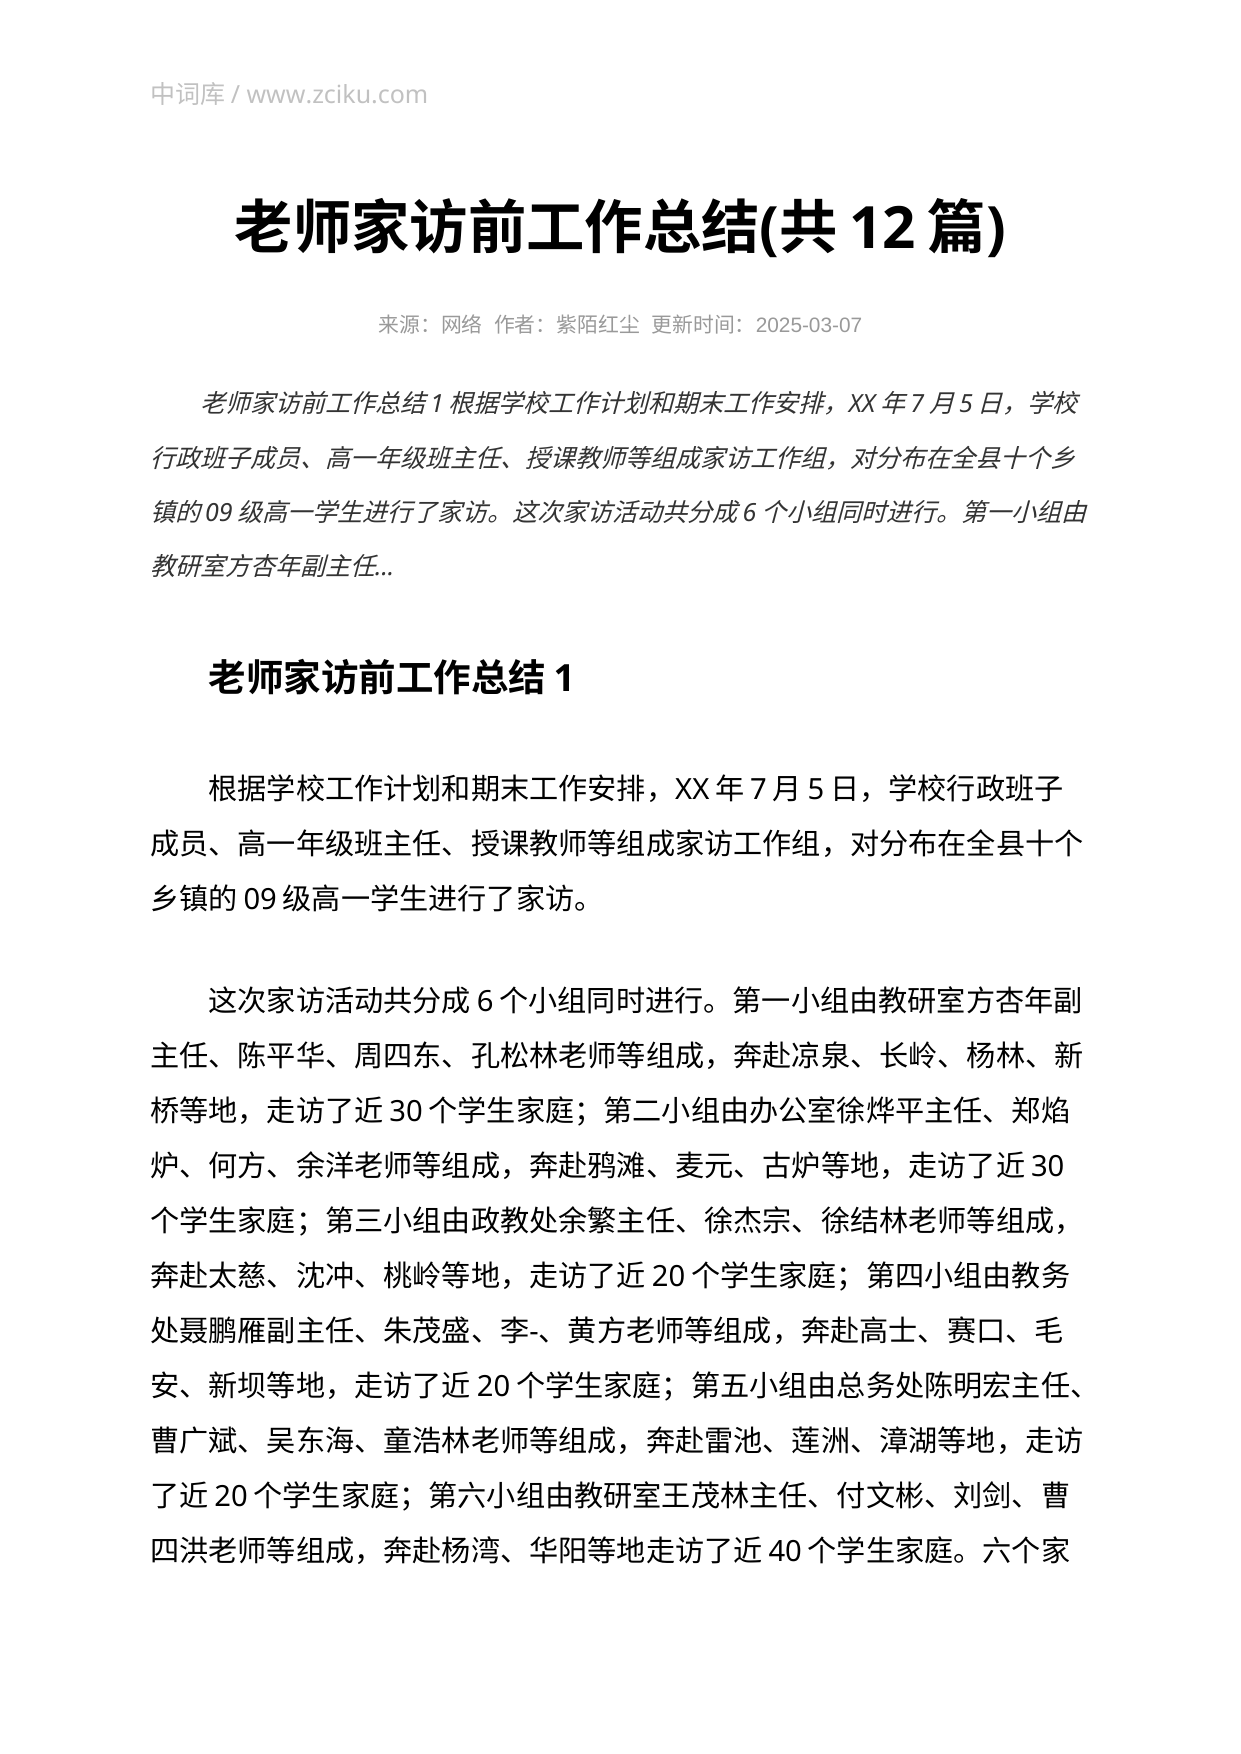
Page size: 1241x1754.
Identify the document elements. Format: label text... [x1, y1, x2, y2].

text 老师家访前工作总结1根据学校工作计划和期末工作安排，XX年7月5日，学校行政班子成员、高一年级班主任、授课教师等组成家访工作组，对分布在全县十个乡镇的09级高一学生进行了家访。这次家访活动共分成6个小组同时进行。第一小组由教研室方杏年副主任... [150, 384, 1090, 583]
text 来源：网络 作者：紫陌红尘 更新时间：2025-03-07 [150, 313, 1090, 337]
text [150, 978, 1090, 1570]
text 根据学校工作计划和期末工作安排，XX年7月5日，学校行政班子成员、高一年级班主任、授课教师等组成家访工作组，对分布在全县十个乡镇的09级高一学生进行了家访。 [150, 766, 1090, 918]
text 老师家访前工作总结1 [150, 648, 1090, 703]
subtitle 老师家访前工作总结(共12篇) [150, 181, 1090, 266]
